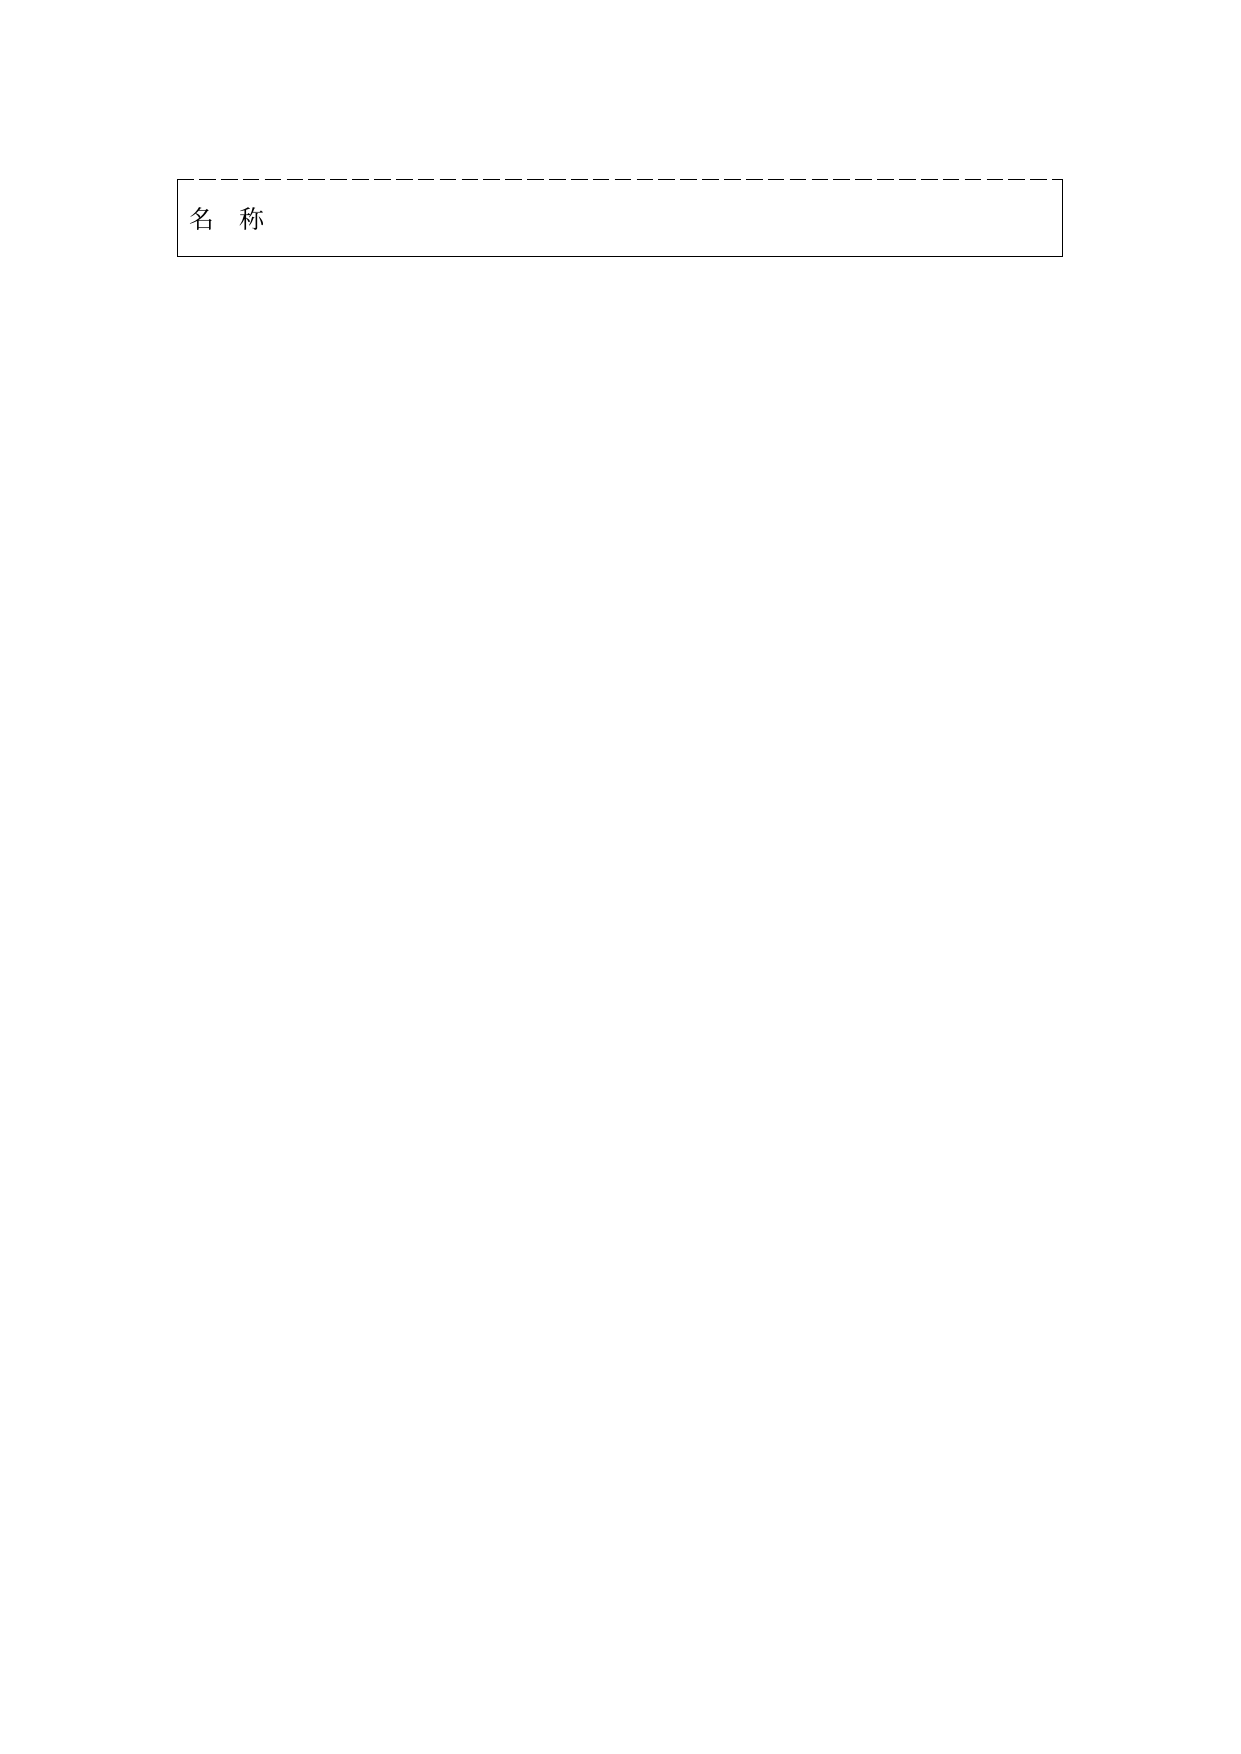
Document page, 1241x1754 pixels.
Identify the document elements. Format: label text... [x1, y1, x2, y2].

table_cell 名 称 [178, 179, 1062, 256]
